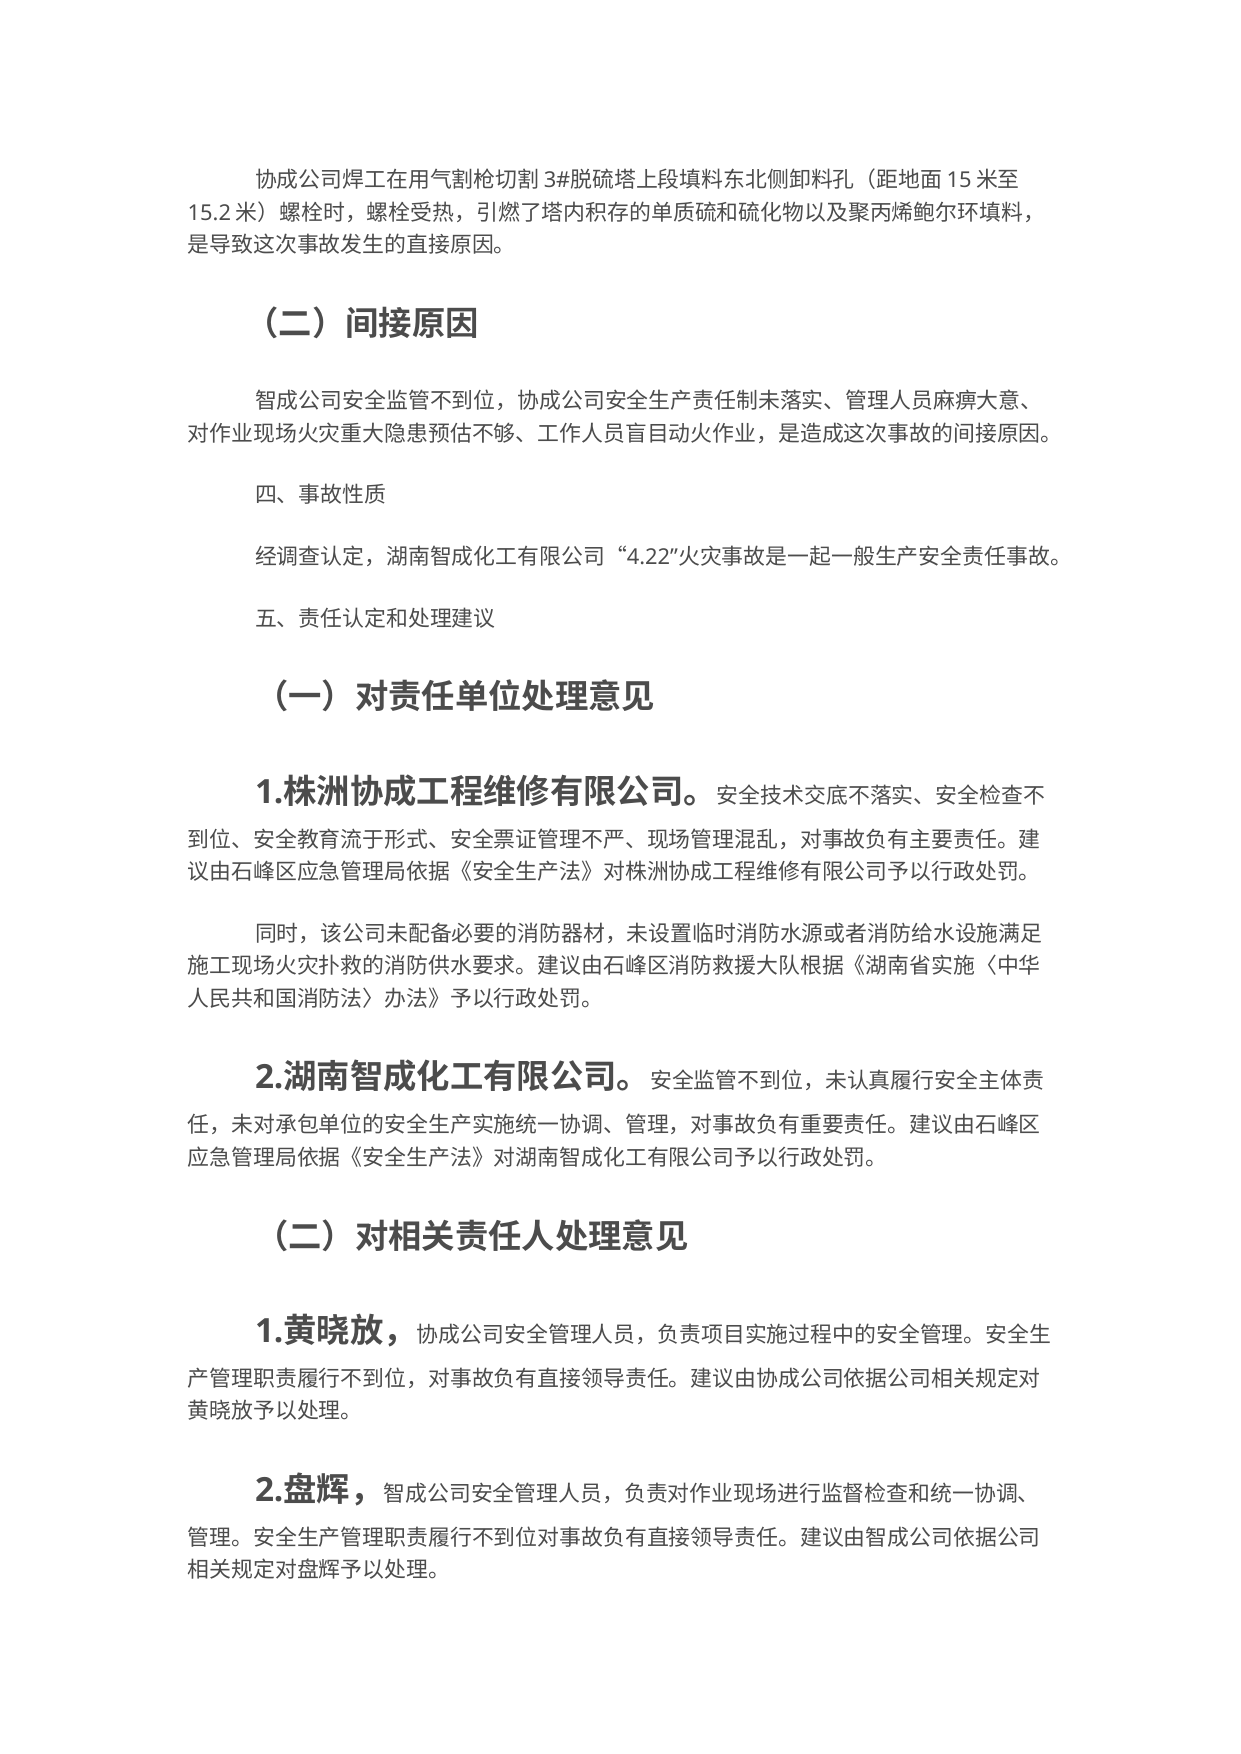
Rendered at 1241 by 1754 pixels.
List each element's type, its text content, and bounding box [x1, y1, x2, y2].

text 智成公司安全监管不到位，协成公司安全生产责任制未落实、管理人员麻痹大意、对作业现场火灾重大隐患预估不够、工作人员盲目动火作业，是造成这次事故的间接原因。 [187, 383, 1053, 448]
text （二）对相关责任人处理意见 [187, 1201, 1053, 1266]
text （一）对责任单位处理意见 [187, 662, 1053, 727]
text 同时，该公司未配备必要的消防器材，未设置临时消防水源或者消防给水设施满足施工现场火灾扑救的消防供水要求。建议由石峰区消防救援大队根据《湖南省实施〈中华人民共和国消防法〉办法》予以行政处罚。 [187, 915, 1053, 1013]
text （二）间接原因 [187, 289, 1053, 354]
text 四、事故性质 [187, 477, 1053, 509]
text 2.湖南智成化工有限公司。安全监管不到位，未认真履行安全主体责任，未对承包单位的安全生产实施统一协调、管理，对事故负有重要责任。建议由石峰区应急管理局依据《安全生产法》对湖南智成化工有限公司予以行政处罚。 [187, 1042, 1053, 1172]
text 五、责任认定和处理建议 [187, 600, 1053, 633]
text 1.株洲协成工程维修有限公司。安全技术交底不落实、安全检查不到位、安全教育流于形式、安全票证管理不严、现场管理混乱，对事故负有主要责任。建议由石峰区应急管理局依据《安全生产法》对株洲协成工程维修有限公司予以行政处罚。 [187, 756, 1053, 886]
text 经调查认定，湖南智成化工有限公司“4.22”火灾事故是一起一般生产安全责任事故。 [187, 539, 1053, 571]
text 2.盘辉，智成公司安全管理人员，负责对作业现场进行监督检查和统一协调、管理。安全生产管理职责履行不到位对事故负有直接领导责任。建议由智成公司依据公司相关规定对盘辉予以处理。 [187, 1454, 1053, 1584]
text 1.黄晓放，协成公司安全管理人员，负责项目实施过程中的安全管理。安全生产管理职责履行不到位，对事故负有直接领导责任。建议由协成公司依据公司相关规定对黄晓放予以处理。 [187, 1295, 1053, 1425]
text 协成公司焊工在用气割枪切割3#脱硫塔上段填料东北侧卸料孔（距地面15米至15.2米）螺栓时，螺栓受热，引燃了塔内积存的单质硫和硫化物以及聚丙烯鲍尔环填料，是导致这次事故发生的直接原因。 [187, 162, 1053, 259]
